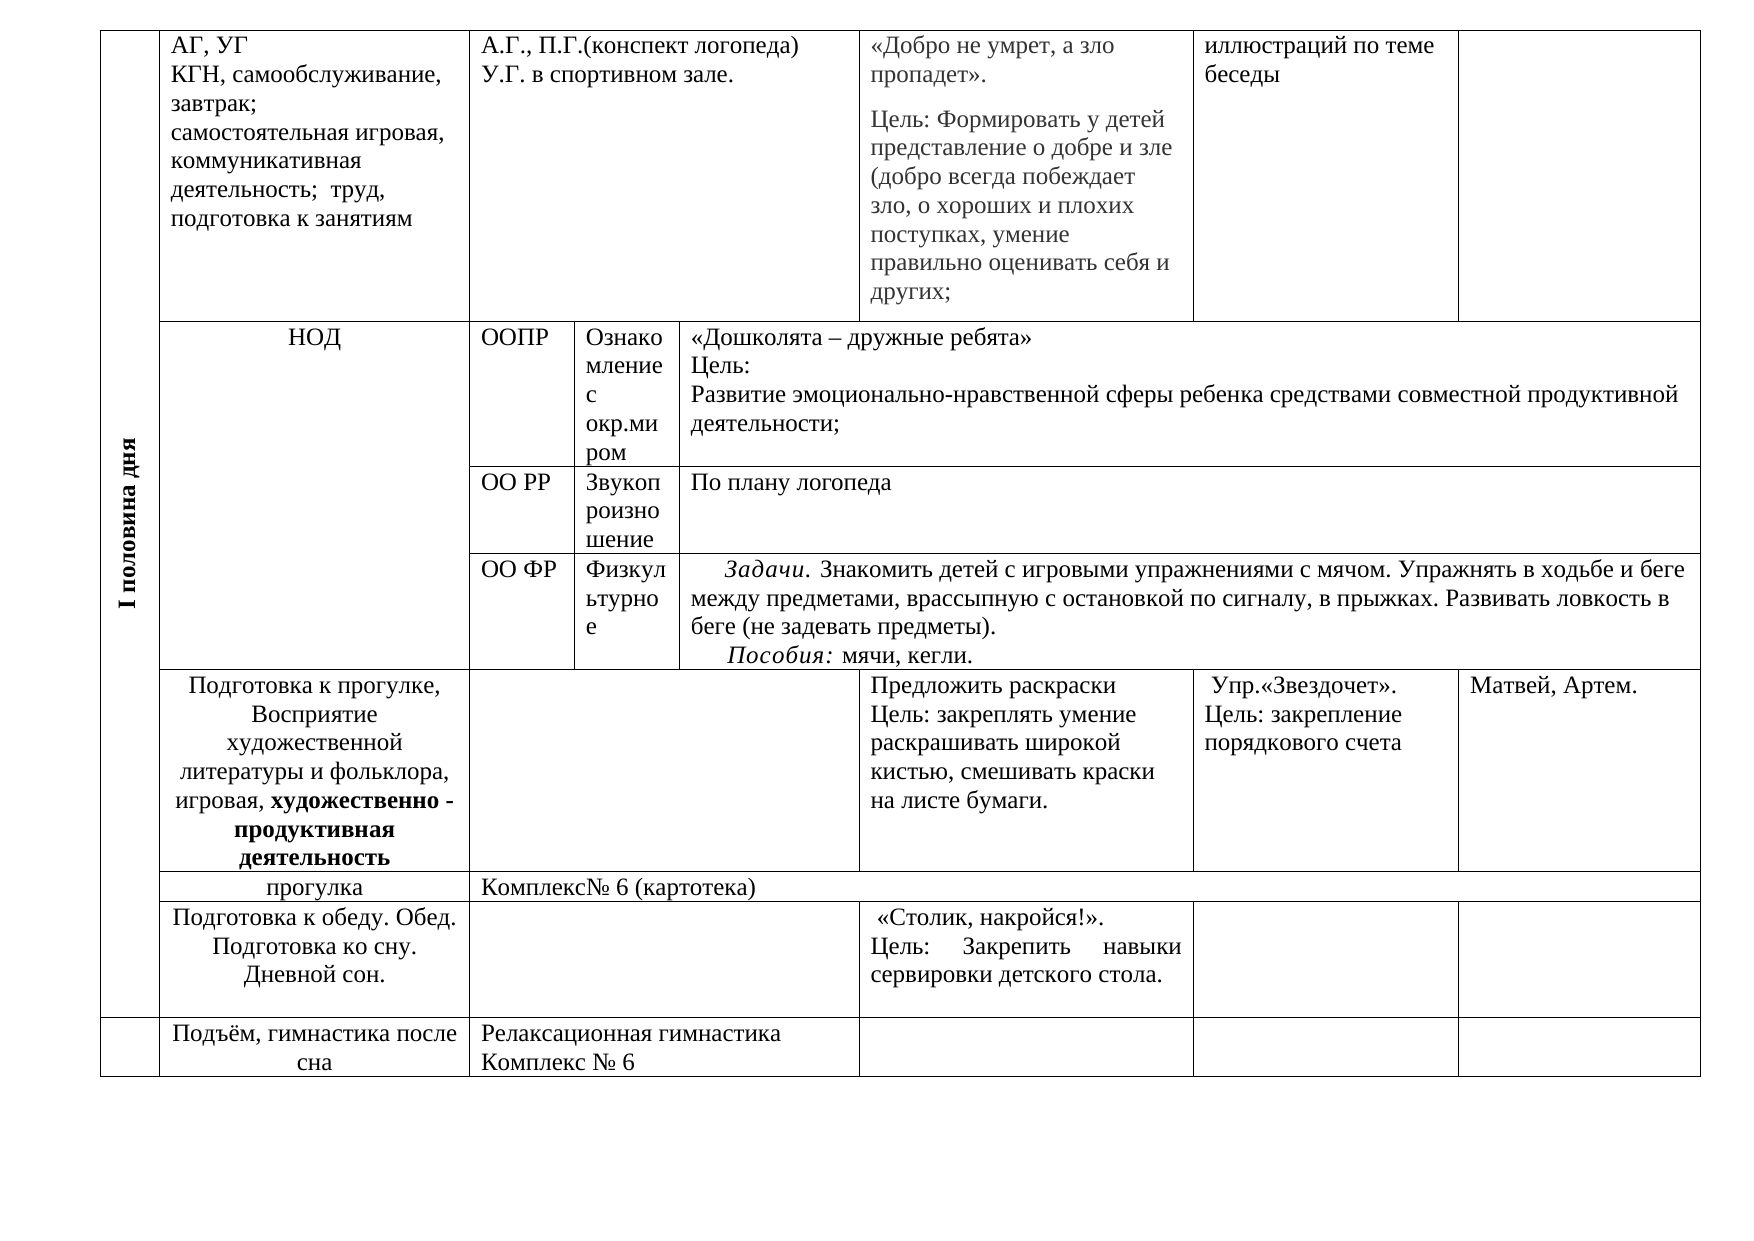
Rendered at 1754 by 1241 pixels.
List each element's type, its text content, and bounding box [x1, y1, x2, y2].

table_cell [1194, 902, 1458, 1017]
table_cell «Добро не умрет, а зло пропадет». Цель: Формировать у детей представление о добре и зле (добро всегда побеждает зло, о хороших и плохих поступках, умение правильно оценивать себя и других; [860, 31, 1193, 321]
table_cell Ознакомление с окр.миром [575, 322, 679, 466]
table_cell Звукопроизношение [575, 467, 679, 553]
table_cell Комплекс№ 6 (картотека) [470, 872, 1700, 901]
table_cell Физкультурное [575, 554, 679, 669]
table_cell Подъём, гимнастика после сна [160, 1018, 469, 1076]
table_cell Матвей, Артем. [1459, 670, 1700, 871]
table_cell Задачи. Знакомить детей с игровыми упражнениями с мячом. Упражнять в ходьбе и беге между предметами, врассыпную с остановкой по сигналу, в прыжках. Развивать ловкость в беге (не задевать предметы). Пособия: мячи, кегли. [680, 554, 1700, 669]
table_cell I половина дня [101, 31, 159, 1017]
table_cell ОО РР [470, 467, 574, 553]
table_cell Подготовка к обеду. Обед. Подготовка ко сну. Дневной сон. [160, 902, 469, 1017]
table_cell иллюстраций по теме беседы [1194, 31, 1458, 321]
table_cell А.Г., П.Г.(конспект логопеда) У.Г. в спортивном зале. [470, 31, 859, 321]
table_cell прогулка [160, 872, 469, 901]
table_cell [101, 1018, 159, 1076]
table_cell ОО ФР [470, 554, 574, 669]
table_cell [1459, 902, 1700, 1017]
table_cell [860, 1018, 1193, 1076]
table_cell [470, 670, 859, 871]
table_cell Предложить раскраски Цель: закреплять умение раскрашивать широкой кистью, смешивать краски на листе бумаги. [860, 670, 1193, 871]
table_cell Подготовка к прогулке, Восприятие художественной литературы и фольклора, игровая, художественно - продуктивная деятельность [160, 670, 469, 871]
table_cell [1194, 1018, 1458, 1076]
table_cell «Столик, накройся!». Цель: Закрепить навыки сервировки детского стола. [860, 902, 1193, 1017]
table_cell [470, 902, 859, 1017]
table_cell Упр.«Звездочет». Цель: закрепление порядкового счета [1194, 670, 1458, 871]
table_cell НОД [160, 322, 469, 669]
table_cell [1459, 1018, 1700, 1076]
table_cell ООПР [470, 322, 574, 466]
table_cell [1459, 31, 1700, 321]
table_cell Релаксационная гимнастика Комплекс № 6 [470, 1018, 859, 1076]
table_cell «Дошколята – дружные ребята» Цель: Развитие эмоционально-нравственной сферы ребенка средствами совместной продуктивной деятельности; [680, 322, 1700, 466]
table_cell По плану логопеда [680, 467, 1700, 553]
table_cell АГ, УГ КГН, самообслуживание, завтрак; самостоятельная игровая, коммуникативная деятельность; труд, подготовка к занятиям [160, 31, 469, 321]
